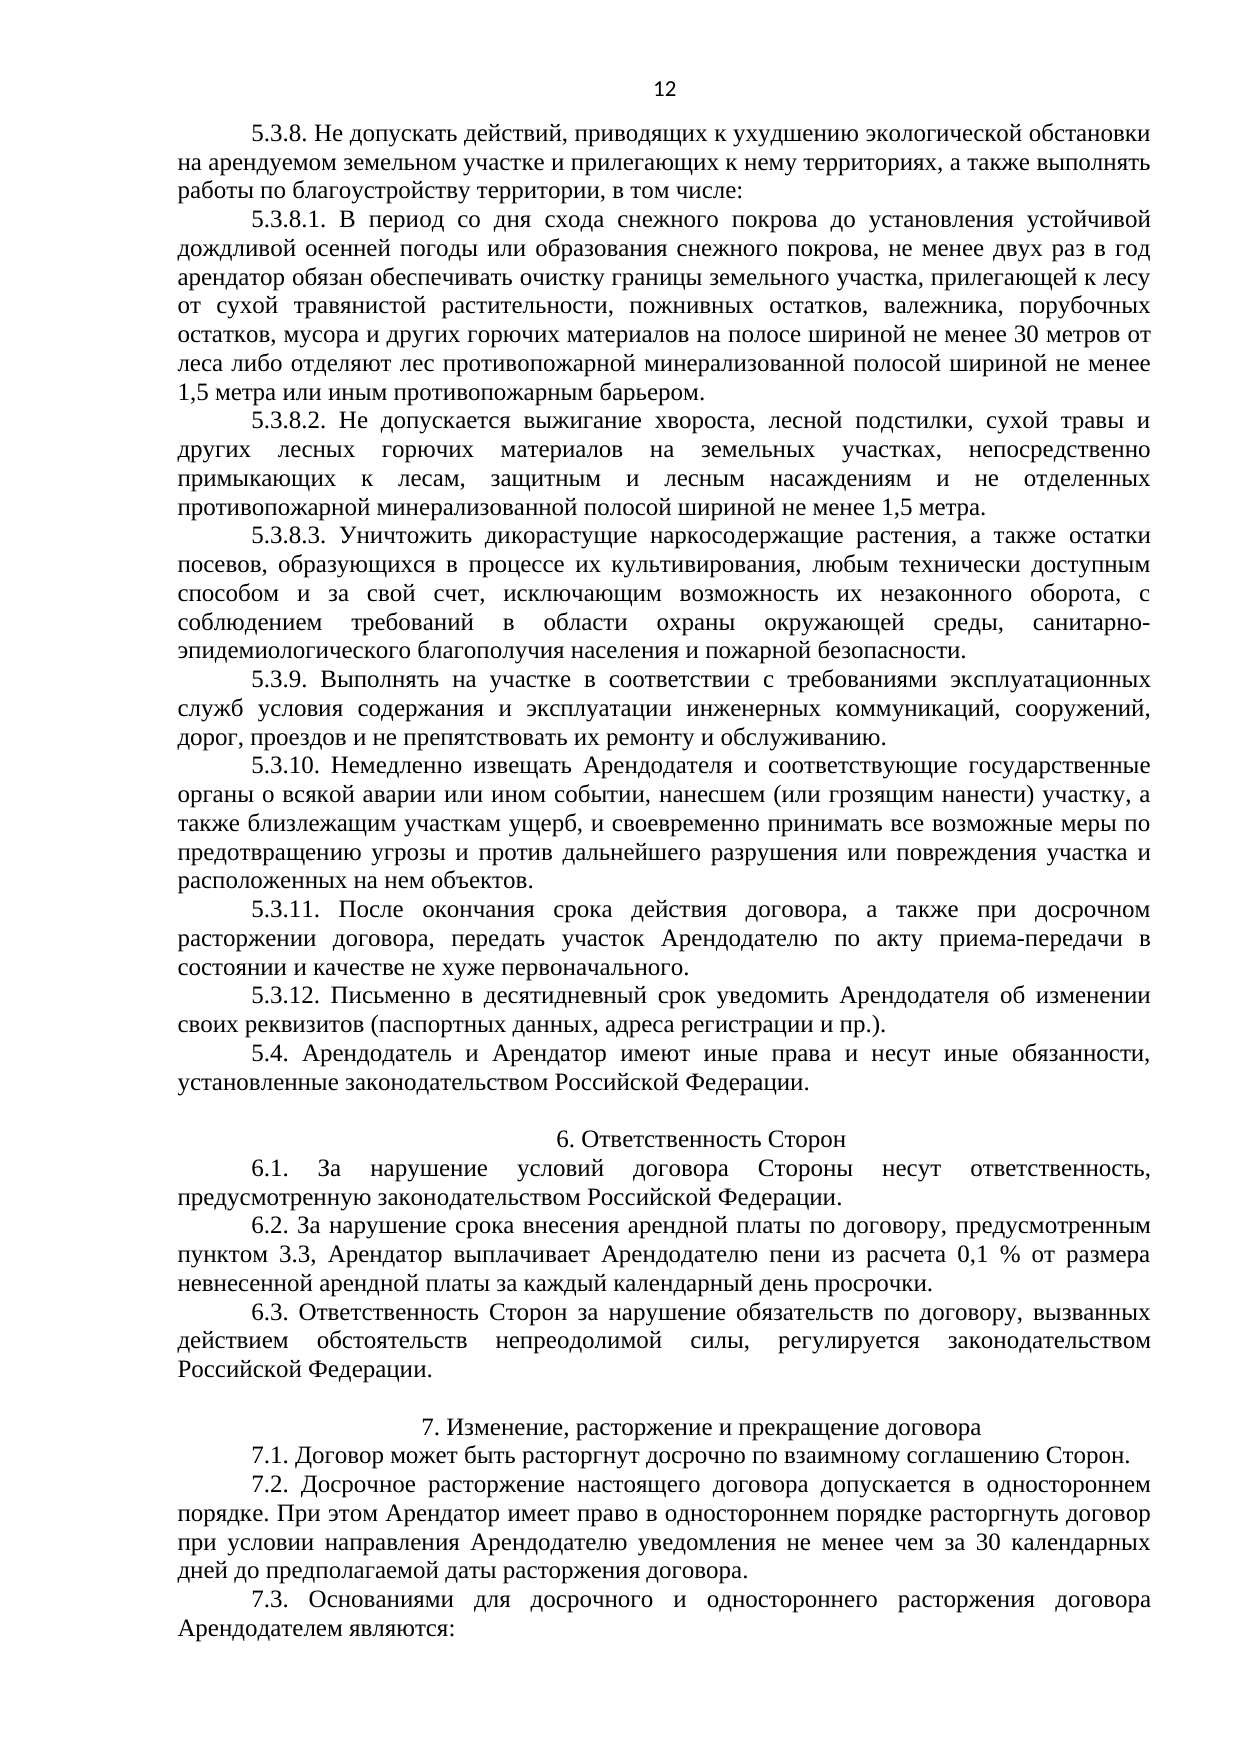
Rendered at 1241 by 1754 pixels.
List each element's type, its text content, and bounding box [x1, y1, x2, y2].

text 5.3.8.3. Уничтожить дикорастущие наркосодержащие растения, а также остатки посевов, образующихся в процессе их культивирования, любым технически доступным способом и за свой счет, исключающим возможность их незаконного оборота, с соблюдением требований в области охраны окружающей среды, санитарно-эпидемиологического благополучия населения и пожарной безопасности. [177, 521, 1152, 664]
text 7. Изменение, расторжение и прекращение договора [177, 1412, 1152, 1441]
text 5.3.11. После окончания срока действия договора, а также при досрочном расторжении договора, передать участок Арендодателю по акту приема-передачи в состоянии и качестве не хуже первоначального. [177, 894, 1152, 981]
text 5.3.10. Немедленно извещать Арендодателя и соответствующие государственные органы о всякой аварии или ином событии, нанесшем (или грозящим нанести) участку, а также близлежащим участкам ущерб, и своевременно принимать все возможные меры по предотвращению угрозы и против дальнейшего разрушения или повреждения участка и расположенных на нем объектов. [177, 751, 1152, 894]
text 5.3.9. Выполнять на участке в соответствии с требованиями эксплуатационных служб условия содержания и эксплуатации инженерных коммуникаций, сооружений, дорог, проездов и не препятствовать их ремонту и обслуживанию. [177, 664, 1152, 751]
text 6.1. За нарушение условий договора Стороны несут ответственность, предусмотренную законодательством Российской Федерации. [177, 1153, 1152, 1211]
text 5.4. Арендодатель и Арендатор имеют иные права и несут иные обязанности, установленные законодательством Российской Федерации. [177, 1038, 1152, 1096]
text 7.2. Досрочное расторжение настоящего договора допускается в одностороннем порядке. При этом Арендатор имеет право в одностороннем порядке расторгнуть договор при условии направления Арендодателю уведомления не менее чем за 30 календарных дней до предполагаемой даты расторжения договора. [177, 1469, 1152, 1584]
text 7.3. Основаниями для досрочного и одностороннего расторжения договора Арендодателем являются: [177, 1584, 1152, 1642]
text 6. Ответственность Сторон [177, 1124, 1152, 1153]
text 5.3.8. Не допускать действий, приводящих к ухудшению экологической обстановки на арендуемом земельном участке и прилегающих к нему территориях, а также выполнять работы по благоустройству территории, в том числе: [177, 118, 1152, 204]
text 6.3. Ответственность Сторон за нарушение обязательств по договору, вызванных действием обстоятельств непреодолимой силы, регулируется законодательством Российской Федерации. [177, 1297, 1152, 1383]
text 5.3.12. Письменно в десятидневный срок уведомить Арендодателя об изменении своих реквизитов (паспортных данных, адреса регистрации и пр.). [177, 981, 1152, 1038]
text 5.3.8.1. В период со дня схода снежного покрова до установления устойчивой дождливой осенней погоды или образования снежного покрова, не менее двух раз в год арендатор обязан обеспечивать очистку границы земельного участка, прилегающей к лесу от сухой травянистой растительности, пожнивных остатков, валежника, порубочных остатков, мусора и других горючих материалов на полосе шириной не менее 30 метров от леса либо отделяют лес противопожарной минерализованной полосой шириной не менее 1,5 метра или иным противопожарным барьером. [177, 204, 1152, 406]
text 7.1. Договор может быть расторгнут досрочно по взаимному соглашению Сторон. [177, 1441, 1152, 1469]
text 5.3.8.2. Не допускается выжигание хвороста, лесной подстилки, сухой травы и других лесных горючих материалов на земельных участках, непосредственно примыкающих к лесам, защитным и лесным насаждениям и не отделенных противопожарной минерализованной полосой шириной не менее 1,5 метра. [177, 406, 1152, 521]
text 6.2. За нарушение срока внесения арендной платы по договору, предусмотренным пунктом 3.3, Арендатор выплачивает Арендодателю пени из расчета 0,1 % от размера невнесенной арендной платы за каждый календарный день просрочки. [177, 1211, 1152, 1297]
